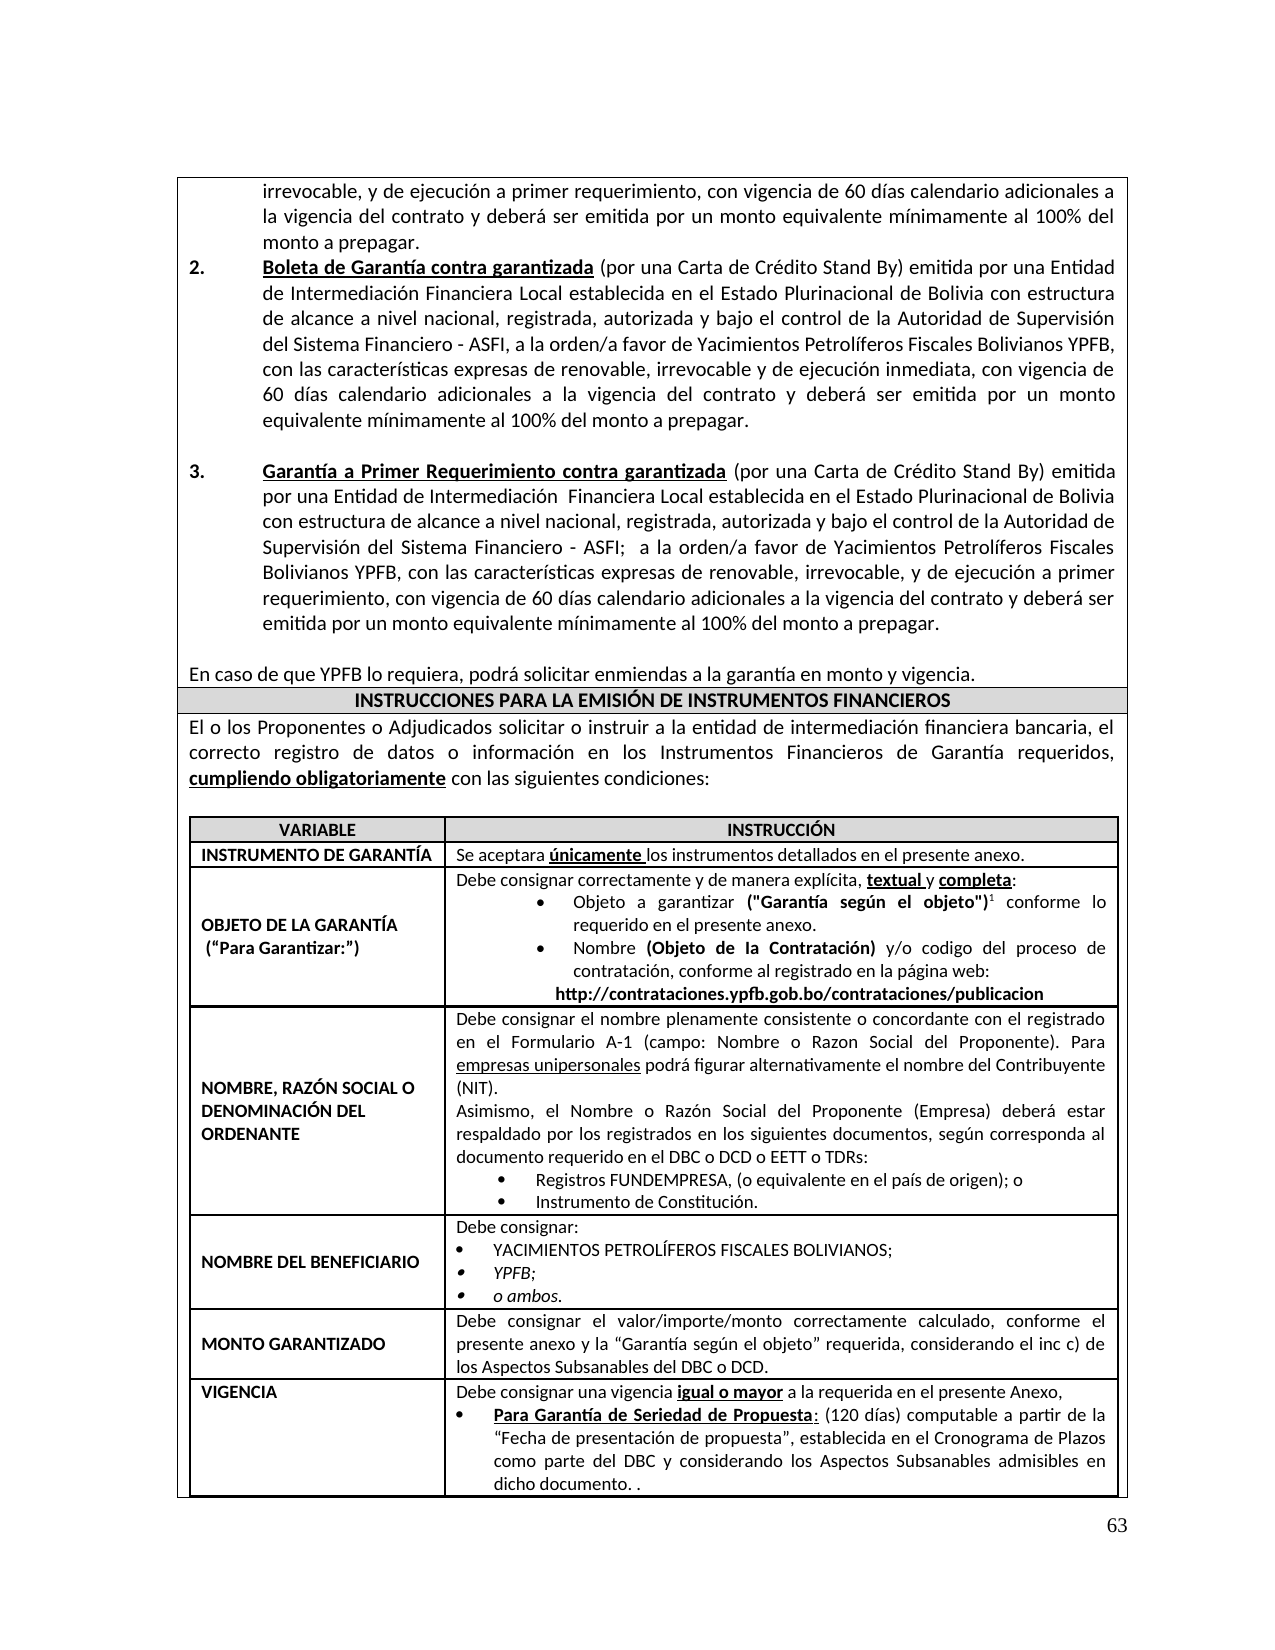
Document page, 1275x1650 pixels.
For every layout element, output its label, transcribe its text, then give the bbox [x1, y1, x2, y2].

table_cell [178, 178, 1127, 687]
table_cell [178, 714, 1127, 1497]
table_cell INSTRUCCIONES PARA LA EMISIÓN DE INSTRUMENTOS FINANCIEROS [178, 688, 1127, 713]
